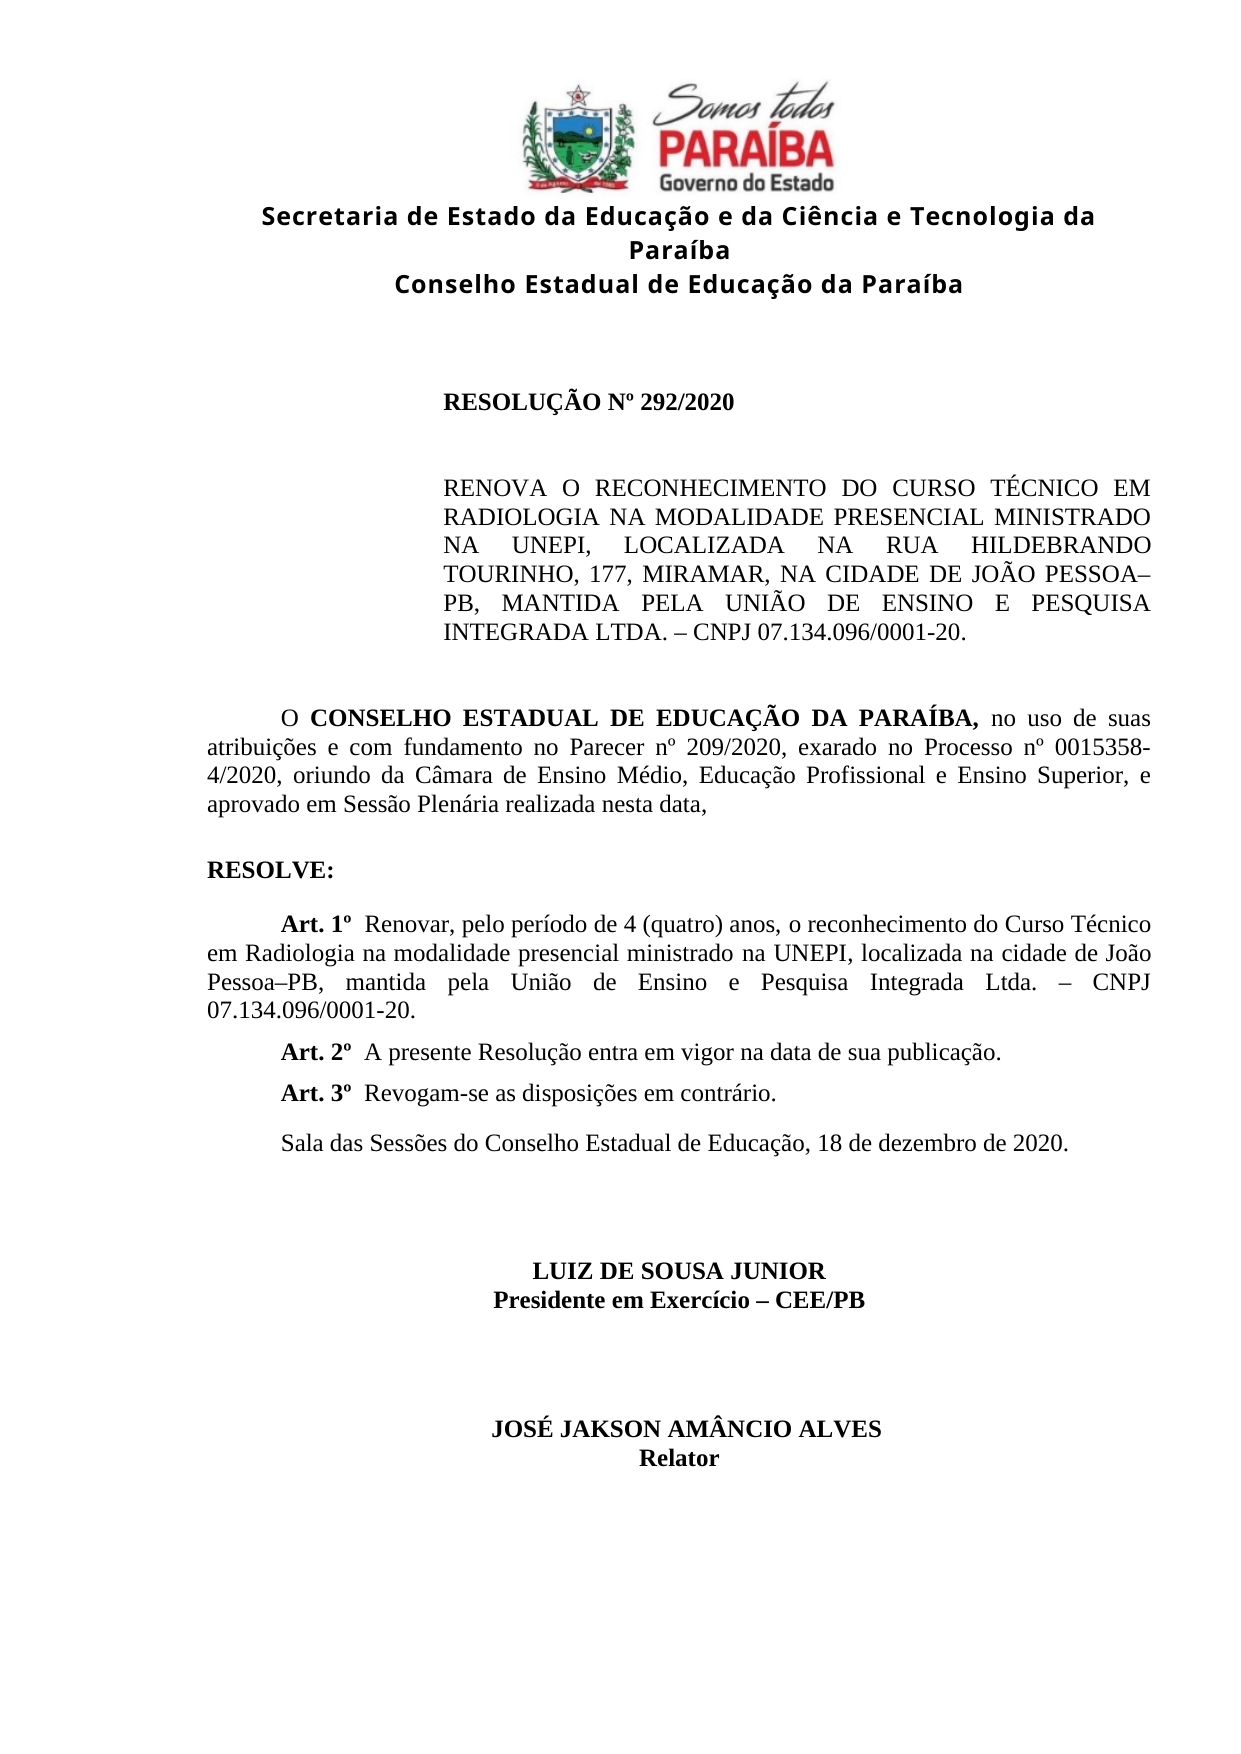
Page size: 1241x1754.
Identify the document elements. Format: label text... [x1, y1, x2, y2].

text RESOLUÇÃO Nº 292/2020 [443, 387, 1152, 416]
text RENOVA O RECONHECIMENTO DO CURSO TÉCNICO EM RADIOLOGIA NA MODALIDADE PRESENCIAL MINISTRADO NA UNEPI, LOCALIZADA NA RUA HILDEBRANDO TOURINHO, 177, MIRAMAR, NA CIDADE DE JOÃO PESSOA–PB, MANTIDA PELA UNIÃO DE ENSINO E PESQUISA INTEGRADA LTDA. – CNPJ 07.134.096/0001-20. [443, 473, 1152, 646]
text LUIZ DE SOUSA JUNIOR [207, 1256, 1152, 1285]
text Art. 3º Revogam-se as disposições em contrário. [281, 1078, 1152, 1107]
picture [509, 75, 849, 199]
text Art. 2º A presente Resolução entra em vigor na data de sua publicação. [207, 1037, 1152, 1066]
text Relator [207, 1443, 1152, 1471]
text Art. 1º Renovar, pelo período de 4 (quatro) anos, o reconhecimento do Curso Técnico em Radiologia na modalidade presencial ministrado na UNEPI, localizada na cidade de João Pessoa–PB, mantida pela União de Ensino e Pesquisa Integrada Ltda. – CNPJ 07.134.096/0001-20. [207, 909, 1152, 1024]
text Presidente em Exercício – CEE/PB [207, 1285, 1152, 1314]
text Sala das Sessões do Conselho Estadual de Educação, 18 de dezembro de 2020. [207, 1128, 1152, 1156]
text RESOLVE: [207, 856, 1152, 884]
text O CONSELHO ESTADUAL DE EDUCAÇÃO DA PARAÍBA, no uso de suas atribuições e com fundamento no Parecer nº 209/2020, exarado no Processo nº 0015358-4/2020, oriundo da Câmara de Ensino Médio, Educação Profissional e Ensino Superior, e aprovado em Sessão Plenária realizada nesta data, [207, 703, 1152, 818]
subtitle JOSÉ JAKSON AMÂNCIO ALVES [192, 1414, 1181, 1443]
